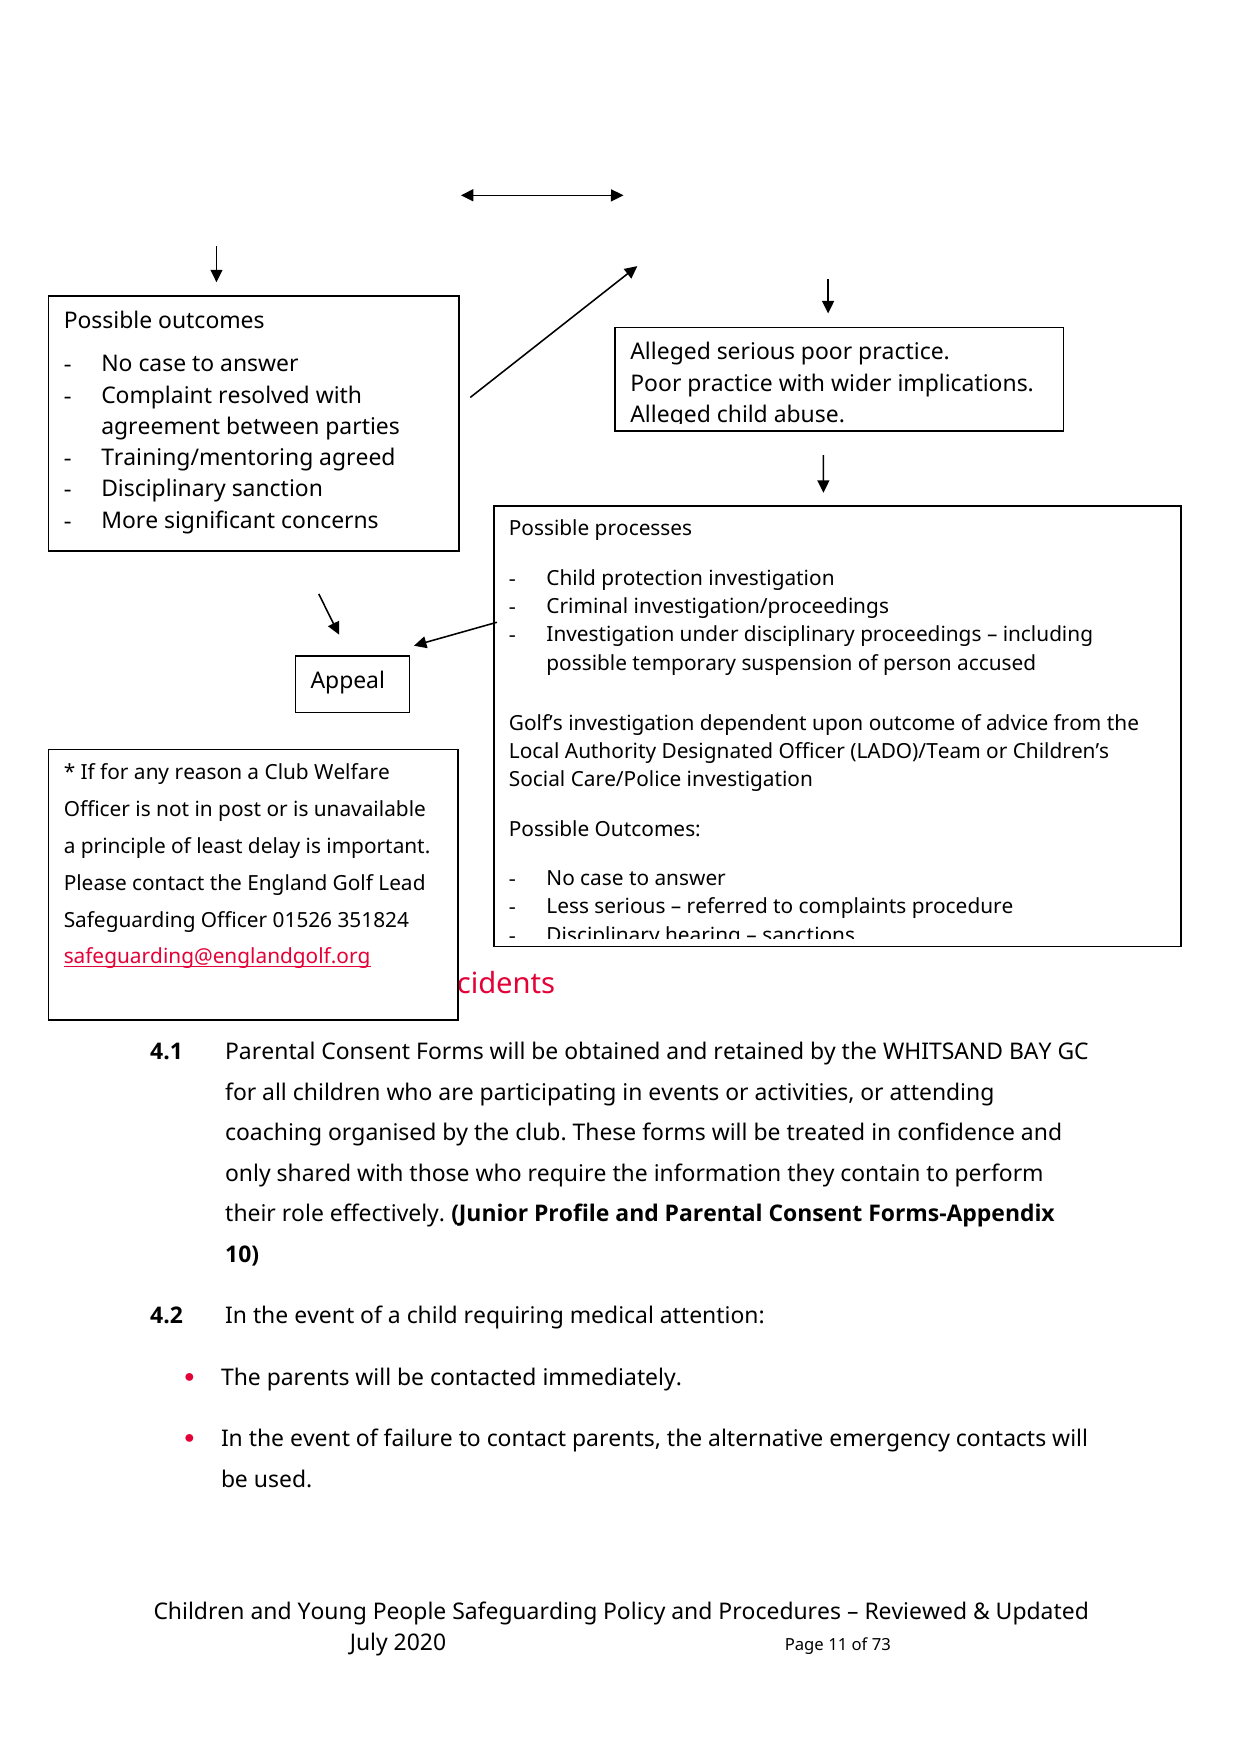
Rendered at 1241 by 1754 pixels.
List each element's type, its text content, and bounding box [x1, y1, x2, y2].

subtitle Emergencies and incidents [459, 962, 1090, 1002]
list In the event of failure to contact parents, the alternative emergency contacts will be used. [185, 1422, 1090, 1494]
list Parental Consent Forms will be obtained and retained by the WHITSAND BAY GC for all children who are participating in events or activities, or attending coaching organised by the club. These forms will be treated in confidence and only shared with those who require the information they contain to perform their role effectively. (Junior Profile and Parental Consent Forms-Appendix 10) [150, 1035, 1090, 1269]
list In the event of a child requiring medical attention: [150, 1299, 1090, 1331]
list The parents will be contacted immediately. [185, 1361, 1090, 1392]
